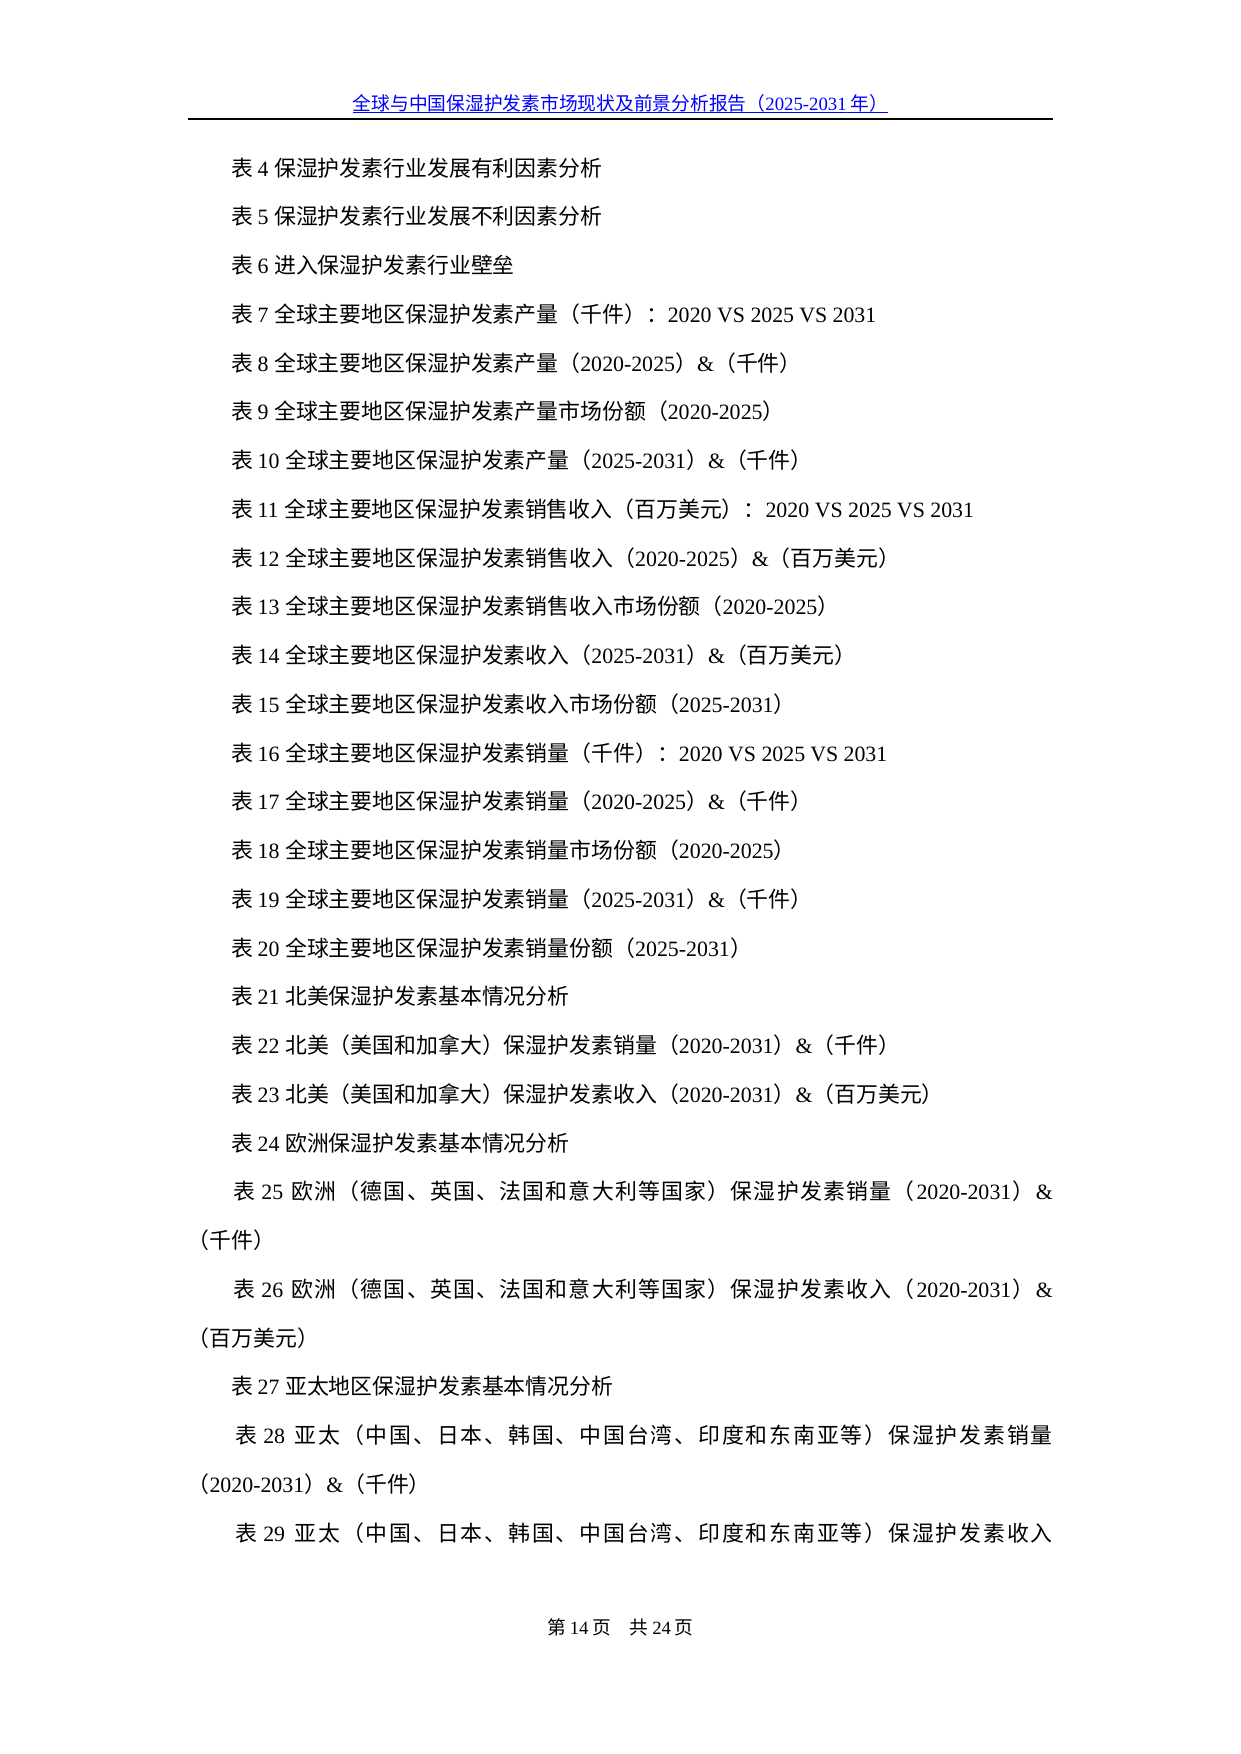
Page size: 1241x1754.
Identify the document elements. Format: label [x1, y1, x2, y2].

text [187, 150, 1053, 1548]
